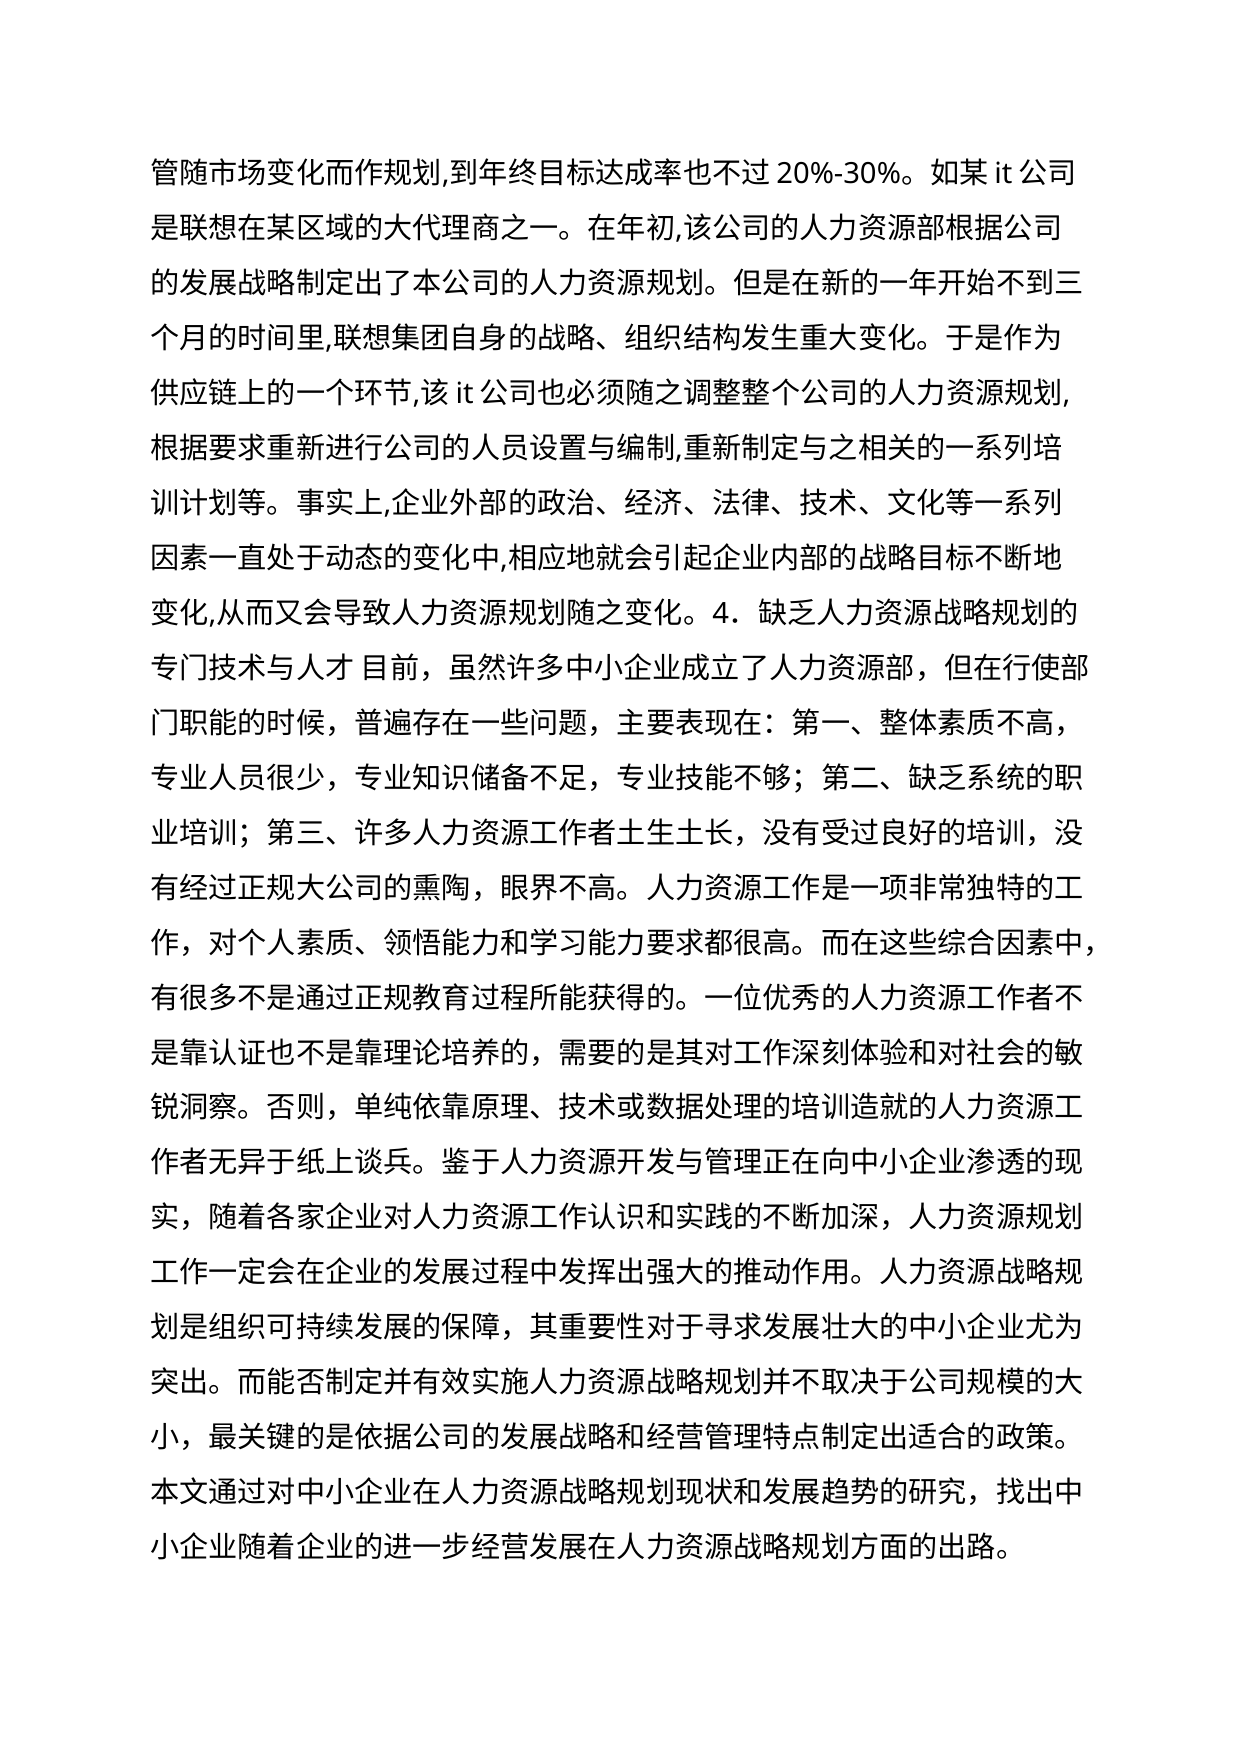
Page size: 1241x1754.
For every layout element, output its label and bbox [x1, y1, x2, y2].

text [150, 150, 1090, 1566]
